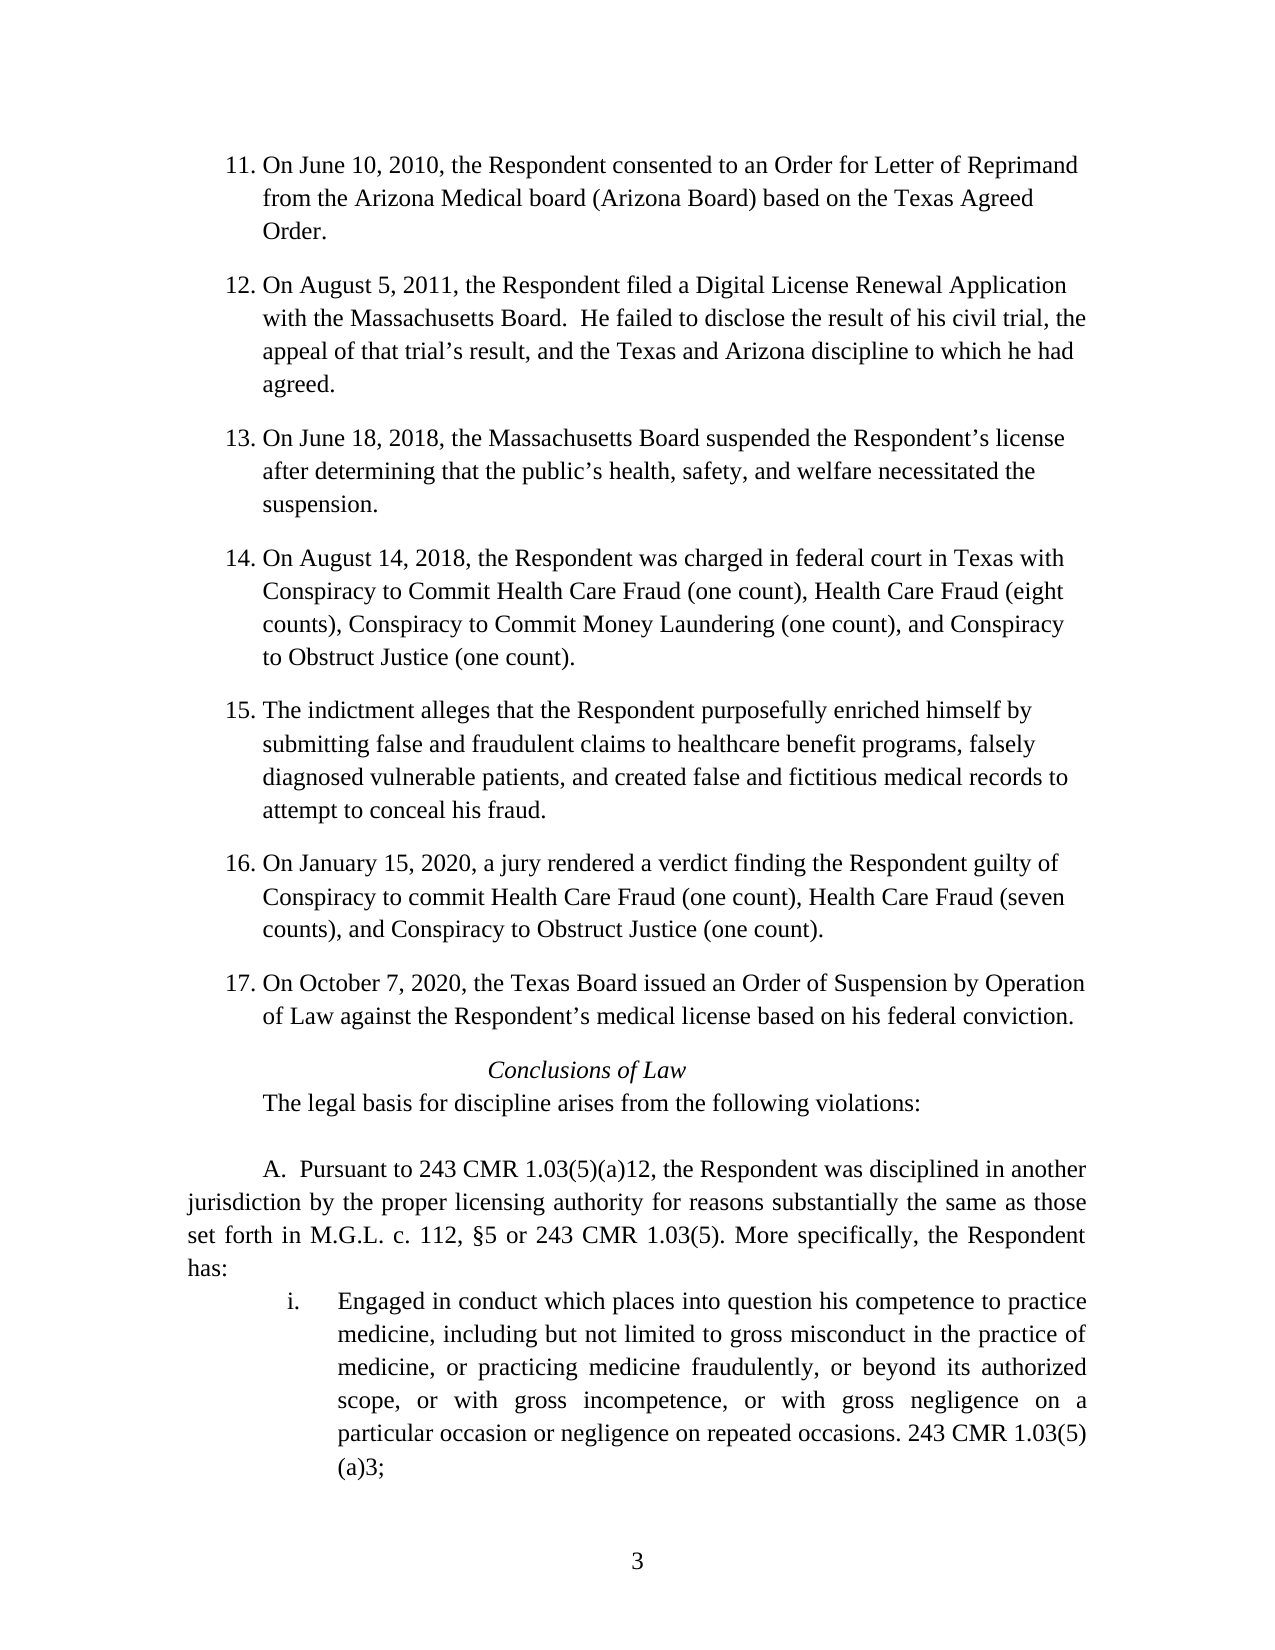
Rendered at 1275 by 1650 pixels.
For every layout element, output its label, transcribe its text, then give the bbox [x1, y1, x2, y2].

text Conclusions of Law [412, 1055, 1087, 1084]
text A. Pursuant to 243 CMR 1.03(5)(a)12, the Respondent was disciplined in another jurisdiction by the proper licensing authority for reasons substantially the same as those set forth in M.G.L. c. 112, §5 or 243 CMR 1.03(5). More specifically, the Respondent has: [187, 1154, 1087, 1282]
list Engaged in conduct which places into question his competence to practice medicine, including but not limited to gross misconduct in the practice of medicine, or practicing medicine fraudulently, or beyond its authorized scope, or with gross incompetence, or with gross negligence on a particular occasion or negligence on repeated occasions. 243 CMR 1.03(5)(a)3; [300, 1286, 1087, 1480]
list On January 15, 2020, a jury rendered a verdict finding the Respondent guilty of Conspiracy to commit Health Care Fraud (one count), Health Care Fraud (seven counts), and Conspiracy to Obstruct Justice (one count). [225, 848, 1087, 943]
list The indictment alleges that the Respondent purposefully enriched himself by submitting false and fraudulent claims to healthcare benefit programs, falsely diagnosed vulnerable patients, and created false and fictitious medical records to attempt to conceal his fraud. [225, 696, 1087, 823]
list On October 7, 2020, the Texas Board issued an Order of Suspension by Operation of Law against the Respondent’s medical license based on his federal conviction. [225, 968, 1087, 1030]
list On August 14, 2018, the Respondent was charged in federal court in Texas with Conspiracy to Commit Health Care Fraud (one count), Health Care Fraud (eight counts), Conspiracy to Commit Money Laundering (one count), and Conspiracy to Obstruct Justice (one count). [225, 543, 1087, 671]
list On June 10, 2010, the Respondent consented to an Order for Letter of Reprimand from the Arizona Medical board (Arizona Board) based on the Texas Agreed Order. [225, 150, 1087, 245]
list On August 5, 2011, the Respondent filed a Digital License Renewal Application with the Massachusetts Board. He failed to disclose the result of his civil trial, the appeal of that trial’s result, and the Texas and Arizona discipline to which he had agreed. [225, 270, 1087, 398]
text The legal basis for discipline arises from the following violations: [187, 1088, 1087, 1117]
list On June 18, 2018, the Massachusetts Board suspended the Respondent’s license after determining that the public’s health, safety, and welfare necessitated the suspension. [225, 423, 1087, 518]
